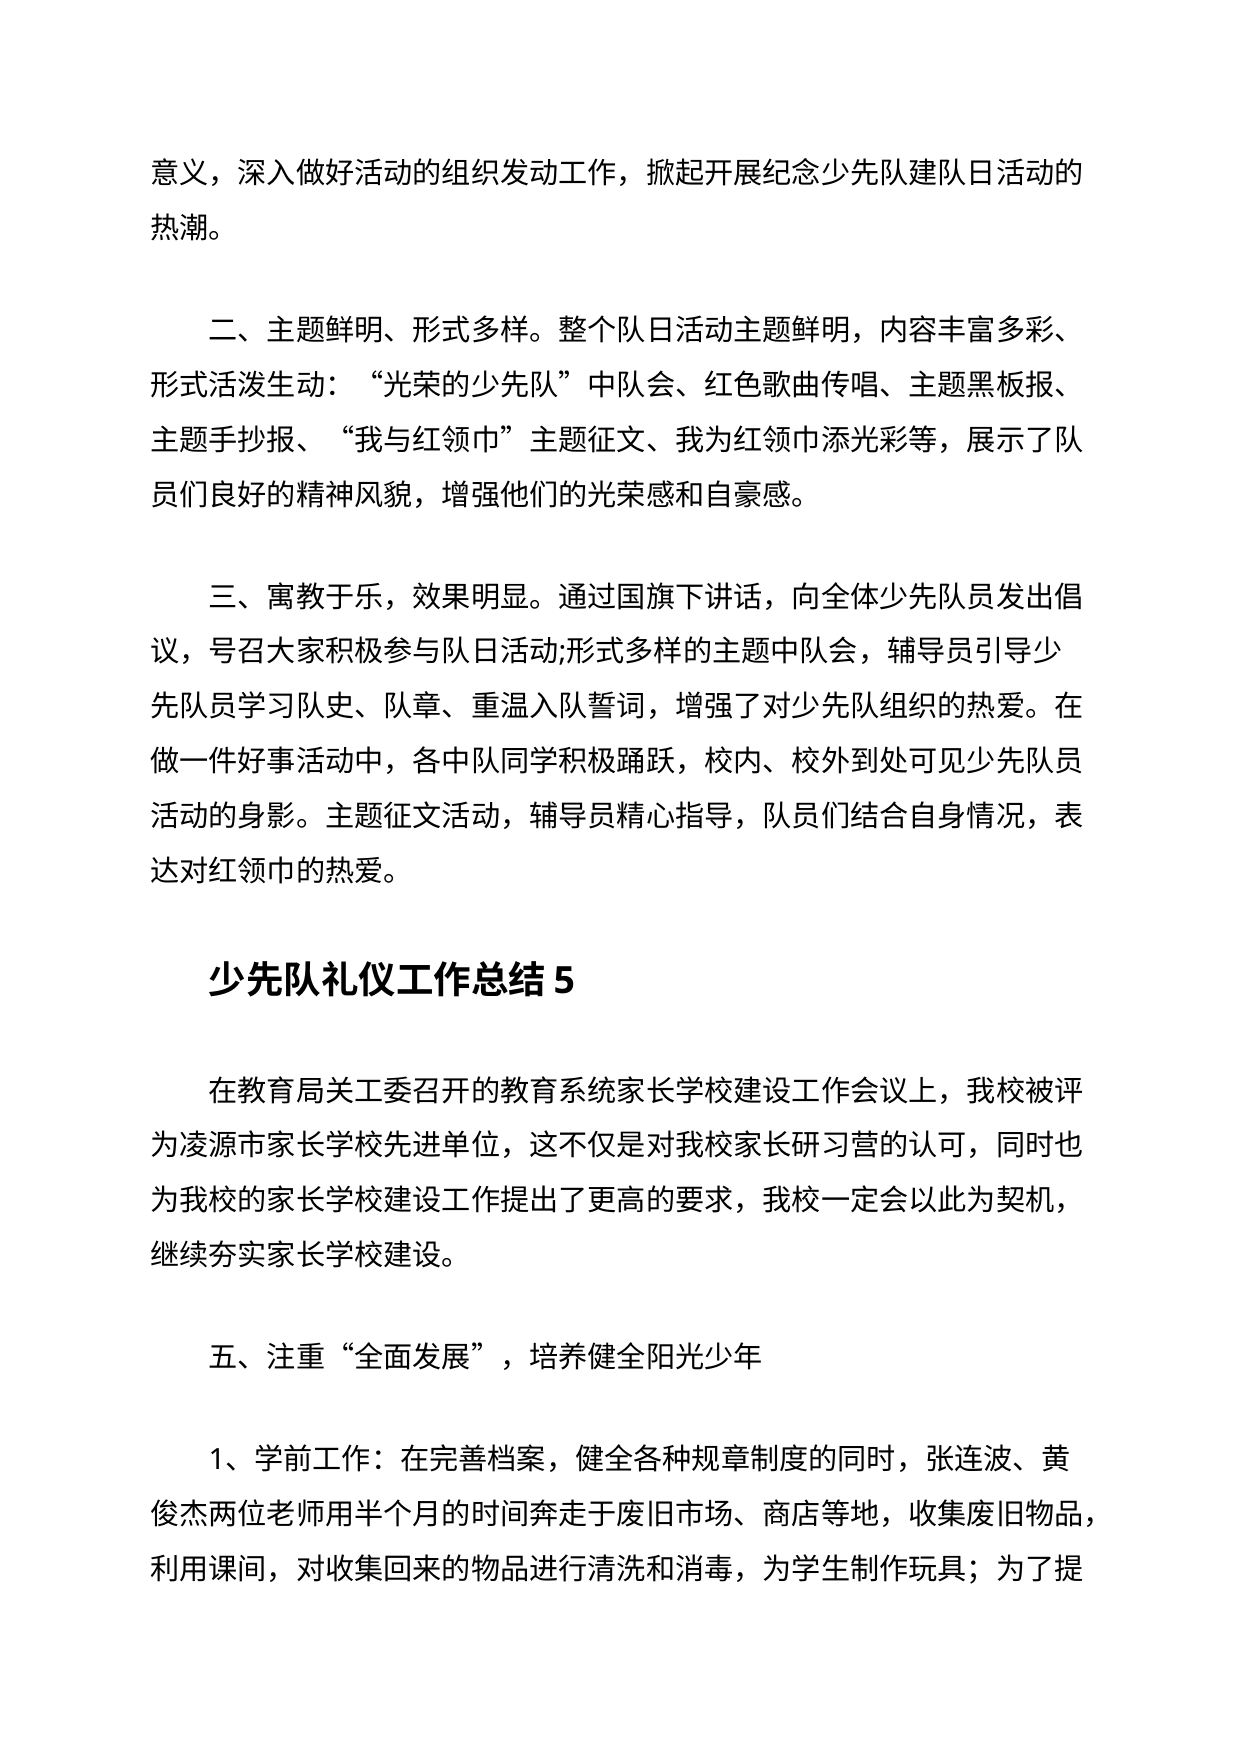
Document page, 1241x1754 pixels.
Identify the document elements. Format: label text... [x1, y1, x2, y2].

text 三、寓教于乐，效果明显。通过国旗下讲话，向全体少先队员发出倡议，号召大家积极参与队日活动;形式多样的主题中队会，辅导员引导少先队员学习队史、队章、重温入队誓词，增强了对少先队组织的热爱。在做一件好事活动中，各中队同学积极踊跃，校内、校外到处可见少先队员活动的身影。主题征文活动，辅导员精心指导，队员们结合自身情况，表达对红领巾的热爱。 [150, 573, 1090, 890]
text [150, 1435, 1090, 1587]
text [150, 150, 1090, 247]
text 在教育局关工委召开的教育系统家长学校建设工作会议上，我校被评为凌源市家长学校先进单位，这不仅是对我校家长研习营的认可，同时也为我校的家长学校建设工作提出了更高的要求，我校一定会以此为契机，继续夯实家长学校建设。 [150, 1067, 1090, 1274]
text 五、注重“全面发展”，培养健全阳光少年 [150, 1333, 1090, 1376]
text 少先队礼仪工作总结5 [150, 949, 1090, 1004]
text 二、主题鲜明、形式多样。整个队日活动主题鲜明，内容丰富多彩、形式活泼生动：“光荣的少先队”中队会、红色歌曲传唱、主题黑板报、主题手抄报、“我与红领巾”主题征文、我为红领巾添光彩等，展示了队员们良好的精神风貌，增强他们的光荣感和自豪感。 [150, 307, 1090, 514]
